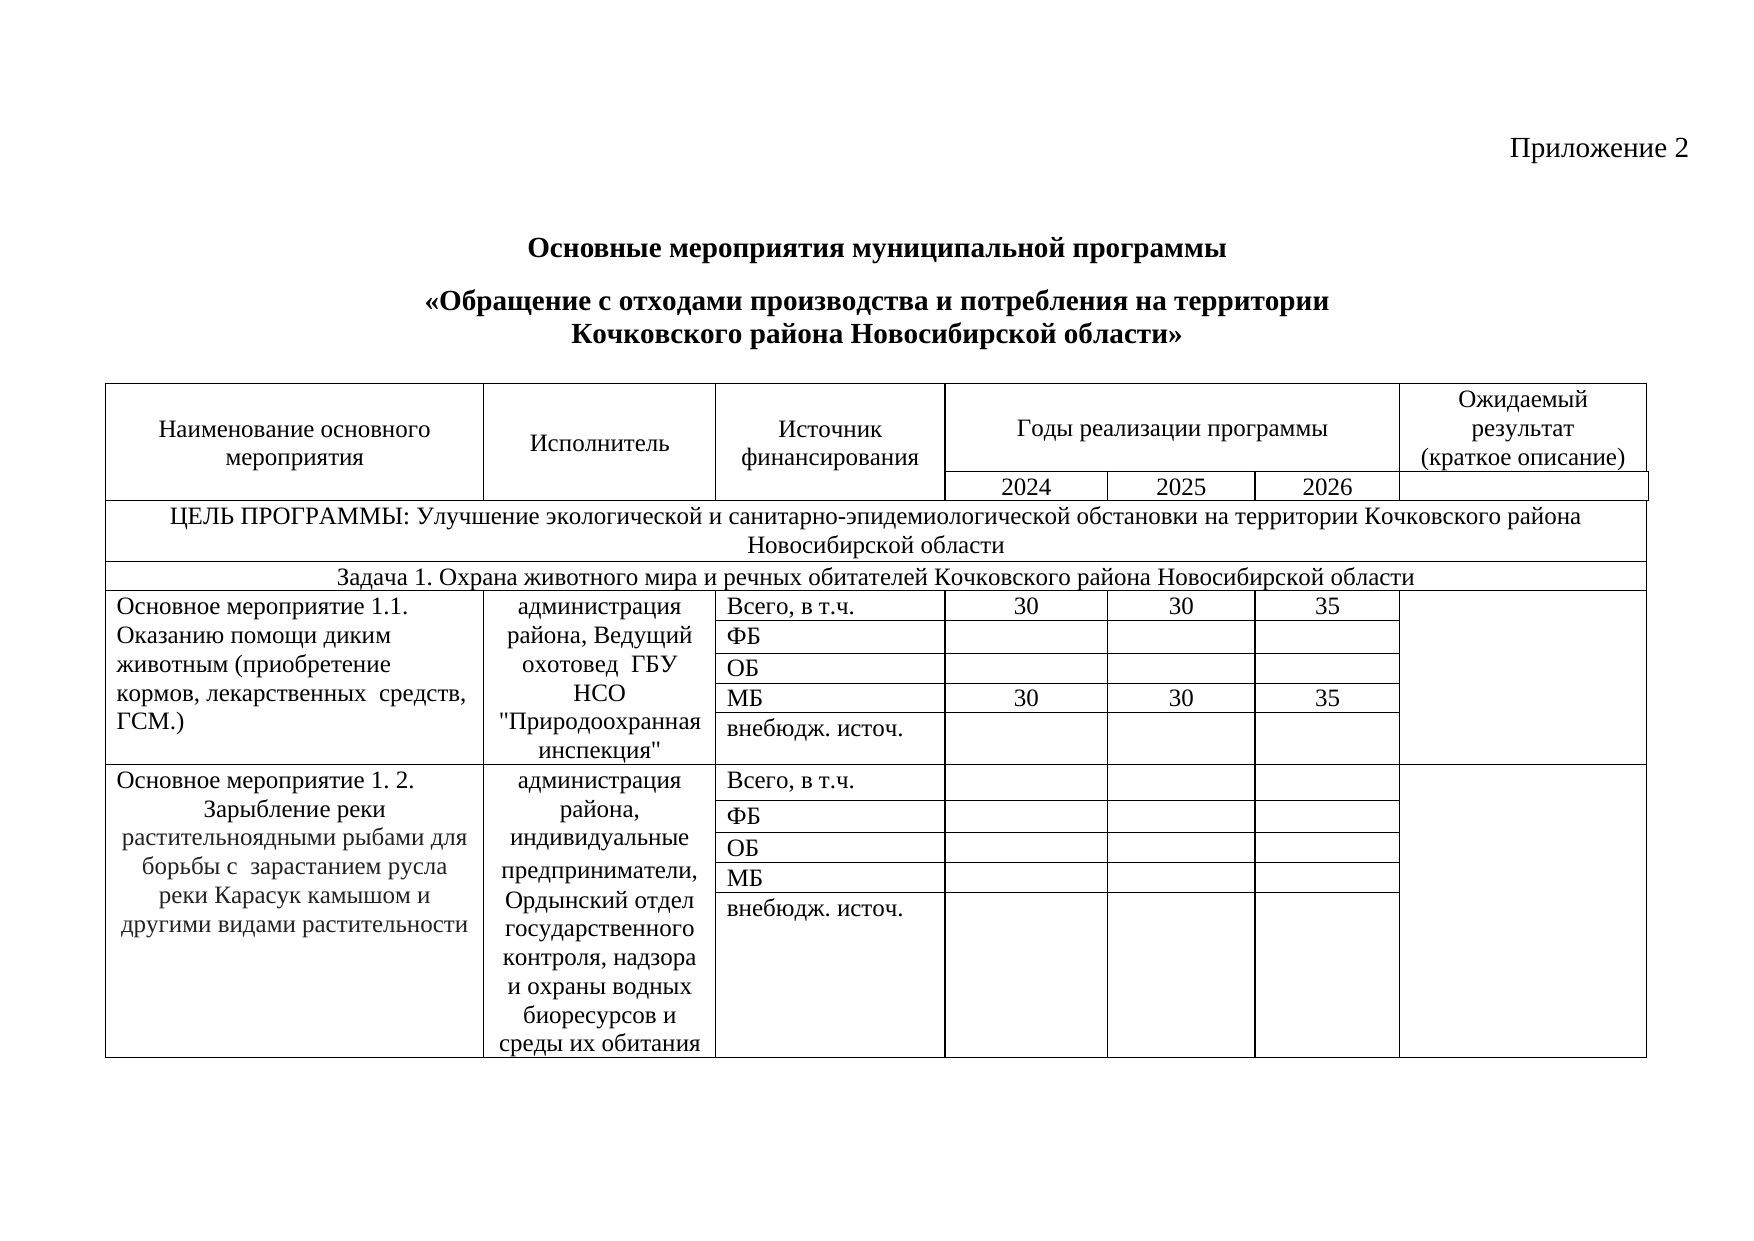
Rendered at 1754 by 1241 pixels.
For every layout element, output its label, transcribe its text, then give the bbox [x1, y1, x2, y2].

table_cell Задача 1. Охрана животного мира и речных обитателей Кочковского района Новосибирской области [106, 562, 1646, 590]
table_cell [1108, 801, 1254, 832]
table_cell [946, 713, 1107, 764]
table_cell [1108, 833, 1254, 862]
table_cell 2025 [1108, 472, 1254, 500]
table_cell ФБ [716, 801, 944, 832]
table_cell ОБ [716, 833, 944, 862]
table_header Источник финансирования [716, 384, 944, 500]
table_cell 35 [1256, 684, 1399, 712]
text «Обращение с отходами производства и потребления на территории [65, 283, 1689, 316]
table_cell [1256, 801, 1399, 832]
text Кочковского района Новосибирской области» [65, 316, 1689, 350]
table_cell МБ [716, 863, 944, 892]
table_cell [946, 654, 1107, 682]
table_cell МБ [716, 684, 944, 712]
table_cell [1256, 833, 1399, 862]
table_cell Всего, в т.ч. [716, 765, 944, 800]
table_header Наименование основного мероприятия [106, 384, 483, 500]
table_cell [946, 765, 1107, 800]
table_cell [946, 893, 1107, 1057]
table_cell [1108, 893, 1254, 1057]
table_cell 30 [1108, 591, 1254, 620]
table_cell [1256, 893, 1399, 1057]
table_cell 30 [1108, 684, 1254, 712]
table_cell внебюдж. источ. [716, 893, 944, 1057]
table_cell [1256, 621, 1399, 652]
table_cell [946, 801, 1107, 832]
table_cell 30 [946, 591, 1107, 620]
table_cell администрация района, индивидуальные предприниматели, Ордынский отдел государственного контроля, надзора и охраны водных биоресурсов и среды их обитания Верхнеобского территориального управления Федерального агентства по рыболовству [484, 765, 715, 1057]
table_cell Основное мероприятие 1. 2. Зарыбление реки растительноядными рыбами для борьбы с зарастанием русла реки Карасук камышом и другими видами растительности [106, 765, 483, 1057]
table_cell администрация района, Ведущий охотовед ГБУ НСО "Природоохранная инспекция" [484, 591, 715, 764]
table_header Ожидаемый результат (краткое описание) [1400, 384, 1646, 471]
table_cell [1256, 654, 1399, 682]
table_cell [1108, 621, 1254, 652]
table_cell 2026 [1256, 472, 1399, 500]
table_header Исполнитель [484, 384, 715, 500]
table_cell [1108, 863, 1254, 892]
subtitle Основные мероприятия муниципальной программы [65, 230, 1689, 264]
table_cell [1256, 765, 1399, 800]
table_cell 2024 [946, 472, 1107, 500]
table_cell [1400, 591, 1646, 764]
table_header Годы реализации программы [946, 384, 1399, 471]
table_cell 30 [946, 684, 1107, 712]
table_cell [1256, 713, 1399, 764]
table_cell [1108, 765, 1254, 800]
table_cell [946, 621, 1107, 652]
table_cell Всего, в т.ч. [716, 591, 944, 620]
table_cell [1400, 765, 1646, 1057]
table_cell [946, 863, 1107, 892]
text Приложение 2 [65, 130, 1689, 163]
table_cell ЦЕЛЬ ПРОГРАММЫ: Улучшение экологической и санитарно-эпидемиологической обстановки на территории Кочковского района Новосибирской области [106, 501, 1646, 561]
table_cell внебюдж. источ. [716, 713, 944, 764]
table_cell [1256, 863, 1399, 892]
table_cell 35 [1256, 591, 1399, 620]
table_cell ФБ [716, 621, 944, 652]
table_cell [1108, 713, 1254, 764]
table_cell ОБ [716, 654, 944, 682]
table_cell [946, 833, 1107, 862]
table_cell [1400, 472, 1648, 500]
table_cell [1108, 654, 1254, 682]
table_cell Основное мероприятие 1.1. Оказанию помощи диким животным (приобретение кормов, лекарственных средств, ГСМ.) [106, 591, 483, 764]
